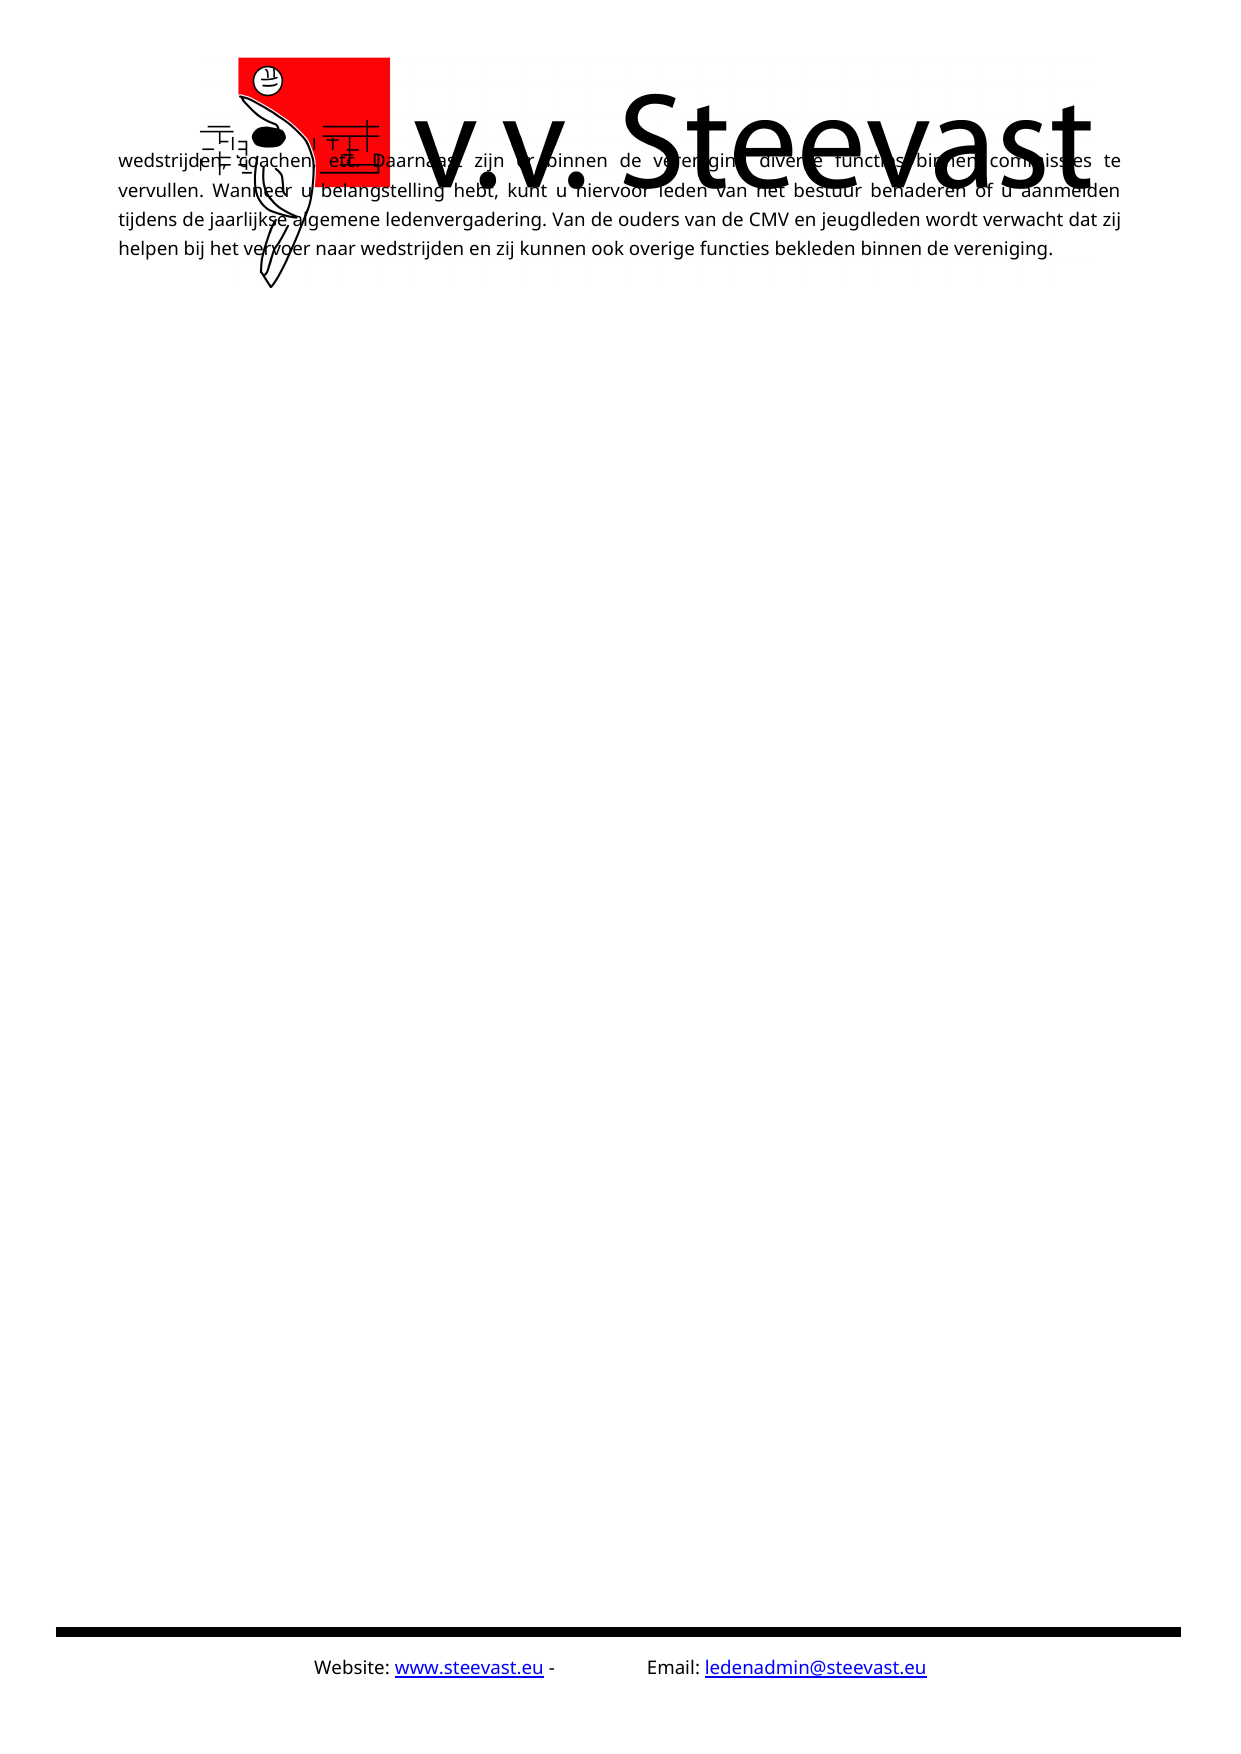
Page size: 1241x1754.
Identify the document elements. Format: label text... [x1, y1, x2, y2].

picture [199, 261, 1091, 288]
picture [199, 57, 1091, 148]
